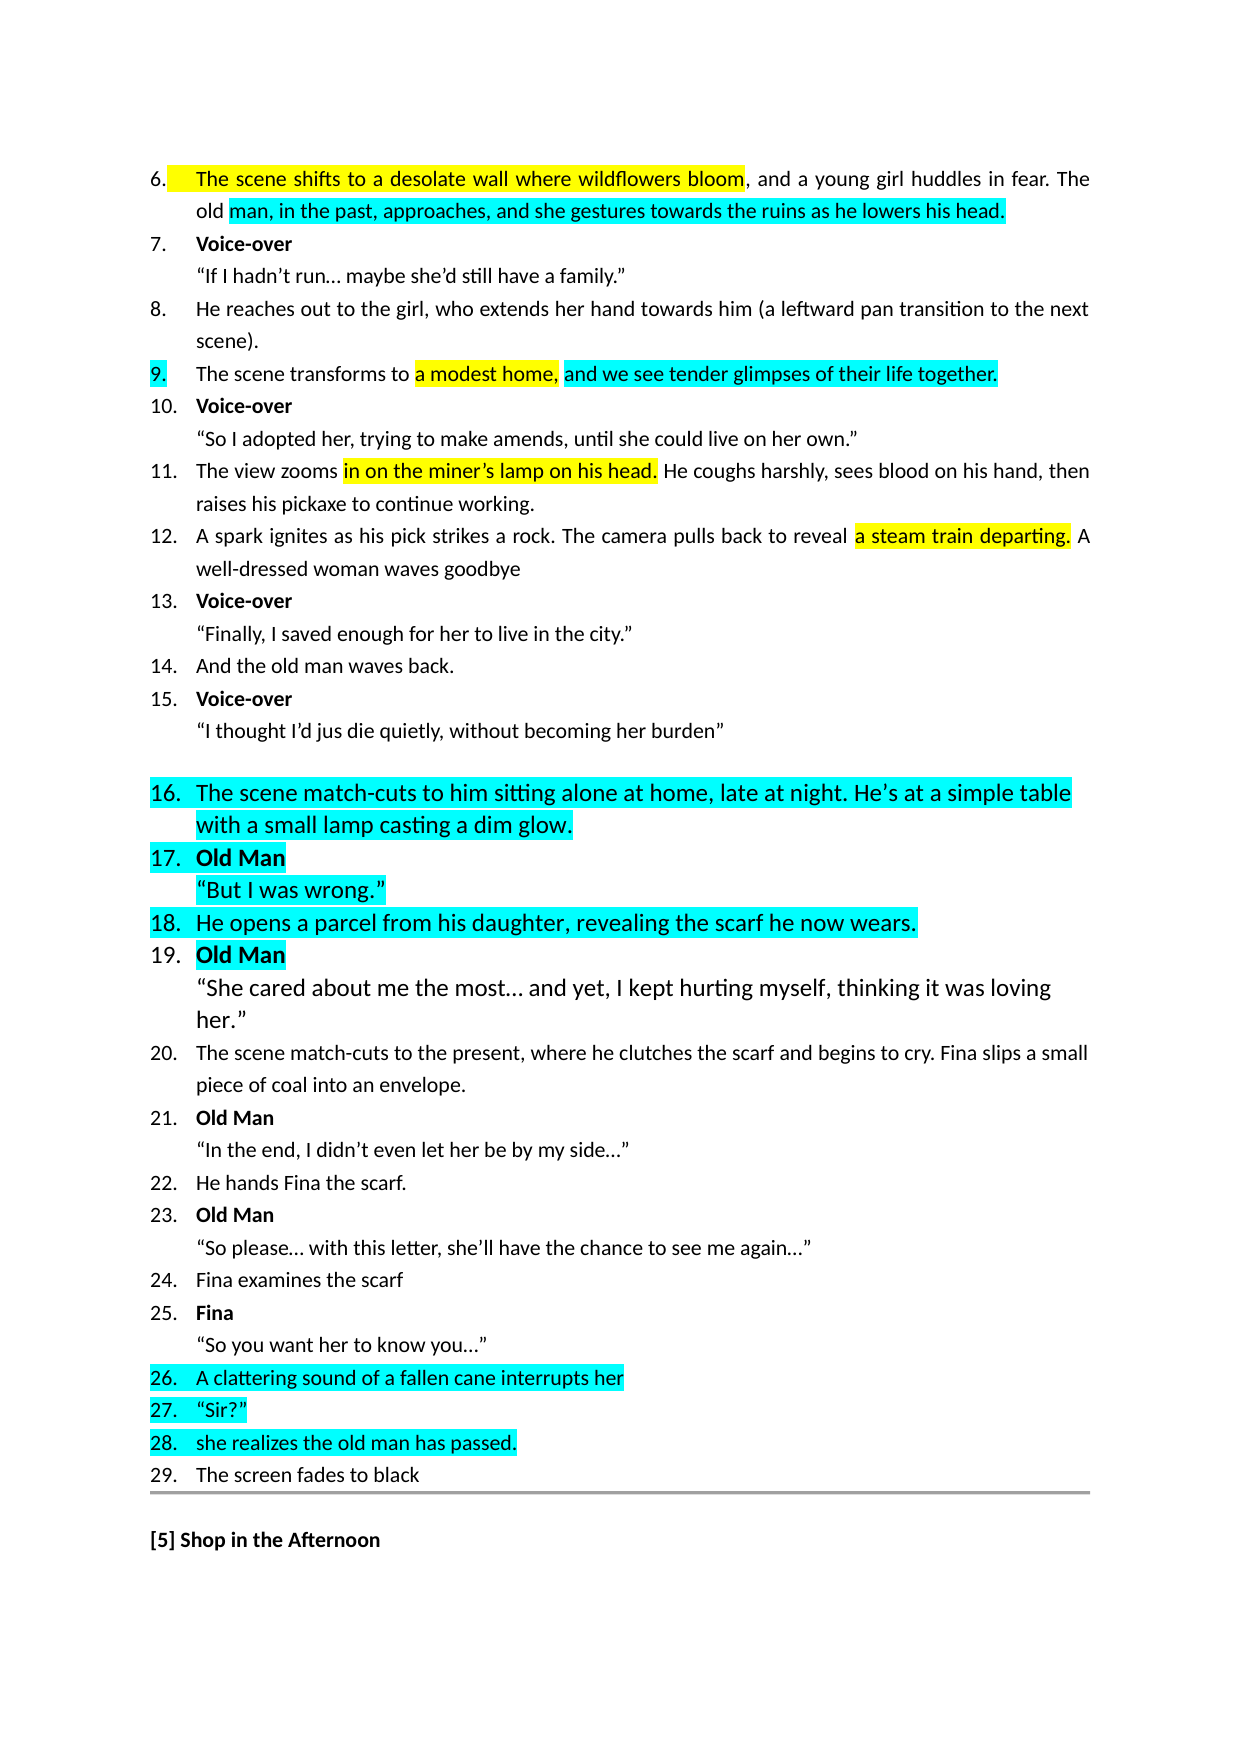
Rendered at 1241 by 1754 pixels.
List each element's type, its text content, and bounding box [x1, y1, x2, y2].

list The scene transforms to a modest home, and we see tender glimpses of their life together. [150, 357, 1090, 389]
list Old Man “She cared about me the most… and yet, I kept hurting myself, thinking it was loving her.” [150, 1026, 1090, 1124]
list Fina “So you want her to know you…” [150, 1413, 1090, 1478]
list Old Man “But I was wrong.” [150, 870, 1090, 935]
list He opens a parcel from his daughter, revealing the scarf he now wears. [150, 964, 1090, 997]
list A spark ignites as his pick strikes a rock. The camera pulls back to reveal a steam train departing. A well-dressed woman waves goodbye [150, 519, 1090, 584]
list Voice-over [150, 682, 1090, 714]
list The view zooms in on the miner’s lamp on his head. He coughs harshly, sees blood on his hand, then raises his pickaxe to continue working. [150, 454, 1090, 519]
list “Sir?” [150, 1510, 1090, 1543]
list The scene shifts to a desolate wall where wildflowers bloom, and a young girl huddles in fear. The old man, in the past, approaches, and she gestures towards the ruins as he lowers his head. [150, 162, 1090, 227]
list “In the end, I didn’t even let her be by my side…” [196, 1250, 1090, 1283]
list The scene match-cuts to him sitting alone at home, late at night. He’s at a simple table with a small lamp casting a dim glow. [150, 776, 1090, 841]
list she realizes the old man has passed. [150, 1543, 1090, 1575]
list “So please… with this letter, she’ll have the chance to see me again…” [196, 1348, 1090, 1380]
list He reaches out to the girl, who extends her hand towards him (a leftward pan transition to the next scene). [150, 292, 1090, 357]
list And the old man waves back. [150, 649, 1090, 682]
list Voice-over [150, 584, 1090, 617]
list The scene match-cuts to the present, where he clutches the scarf and begins to cry. Fina slips a small piece of coal into an envelope. [150, 1153, 1090, 1218]
list A clattering sound of a fallen cane interrupts her [150, 1478, 1090, 1510]
list Old Man [150, 1315, 1090, 1348]
list He hands Fina the scarf. [150, 1283, 1090, 1315]
list Voice-over “If I hadn’t run… maybe she’d still have a family.” [150, 227, 1090, 292]
list “Finally, I saved enough for her to live in the city.” [196, 617, 1090, 649]
list Old Man [150, 1218, 1090, 1250]
list “I thought I’d jus die quietly, without becoming her burden” [196, 714, 1090, 747]
list Fina examines the scarf [150, 1380, 1090, 1413]
list Voice-over “So I adopted her, trying to make amends, until she could live on her own.” [150, 389, 1090, 454]
